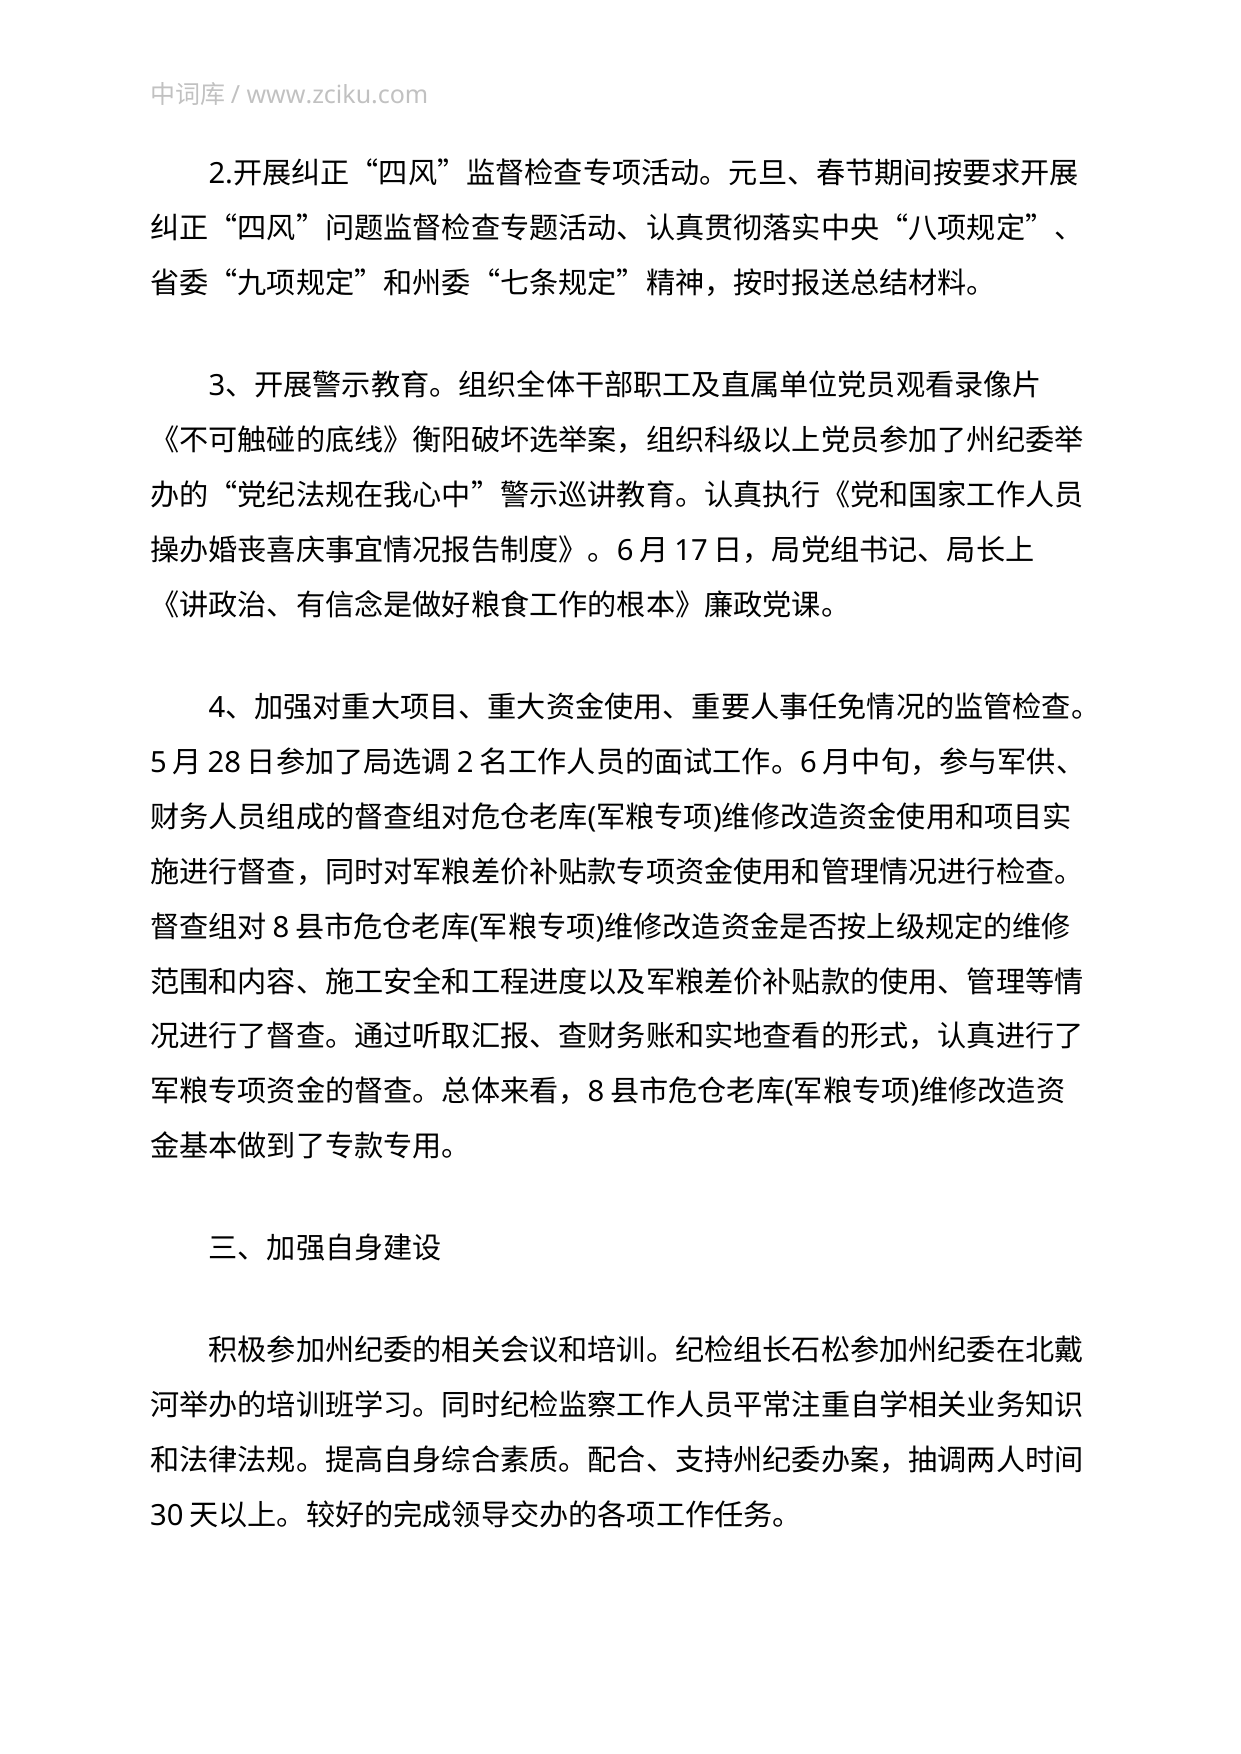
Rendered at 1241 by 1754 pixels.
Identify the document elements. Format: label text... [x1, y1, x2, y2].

text 3、开展警示教育。组织全体干部职工及直属单位党员观看录像片《不可触碰的底线》衡阳破坏选举案，组织科级以上党员参加了州纪委举办的“党纪法规在我心中”警示巡讲教育。认真执行《党和国家工作人员操办婚丧喜庆事宜情况报告制度》。6月17日，局党组书记、局长上《讲政治、有信念是做好粮食工作的根本》廉政党课。 [150, 362, 1090, 624]
text 4、加强对重大项目、重大资金使用、重要人事任免情况的监管检查。5月28日参加了局选调2名工作人员的面试工作。6月中旬，参与军供、财务人员组成的督查组对危仓老库(军粮专项)维修改造资金使用和项目实施进行督查，同时对军粮差价补贴款专项资金使用和管理情况进行检查。督查组对8县市危仓老库(军粮专项)维修改造资金是否按上级规定的维修范围和内容、施工安全和工程进度以及军粮差价补贴款的使用、管理等情况进行了督查。通过听取汇报、查财务账和实地查看的形式，认真进行了军粮专项资金的督查。总体来看，8县市危仓老库(军粮专项)维修改造资金基本做到了专款专用。 [150, 683, 1090, 1165]
text 2.开展纠正“四风”监督检查专项活动。元旦、春节期间按要求开展纠正“四风”问题监督检查专题活动、认真贯彻落实中央“八项规定”、省委“九项规定”和州委“七条规定”精神，按时报送总结材料。 [150, 150, 1090, 302]
text 三、加强自身建设 [150, 1225, 1090, 1267]
text 积极参加州纪委的相关会议和培训。纪检组长石松参加州纪委在北戴河举办的培训班学习。同时纪检监察工作人员平常注重自学相关业务知识和法律法规。提高自身综合素质。配合、支持州纪委办案，抽调两人时间30天以上。较好的完成领导交办的各项工作任务。 [150, 1326, 1090, 1533]
